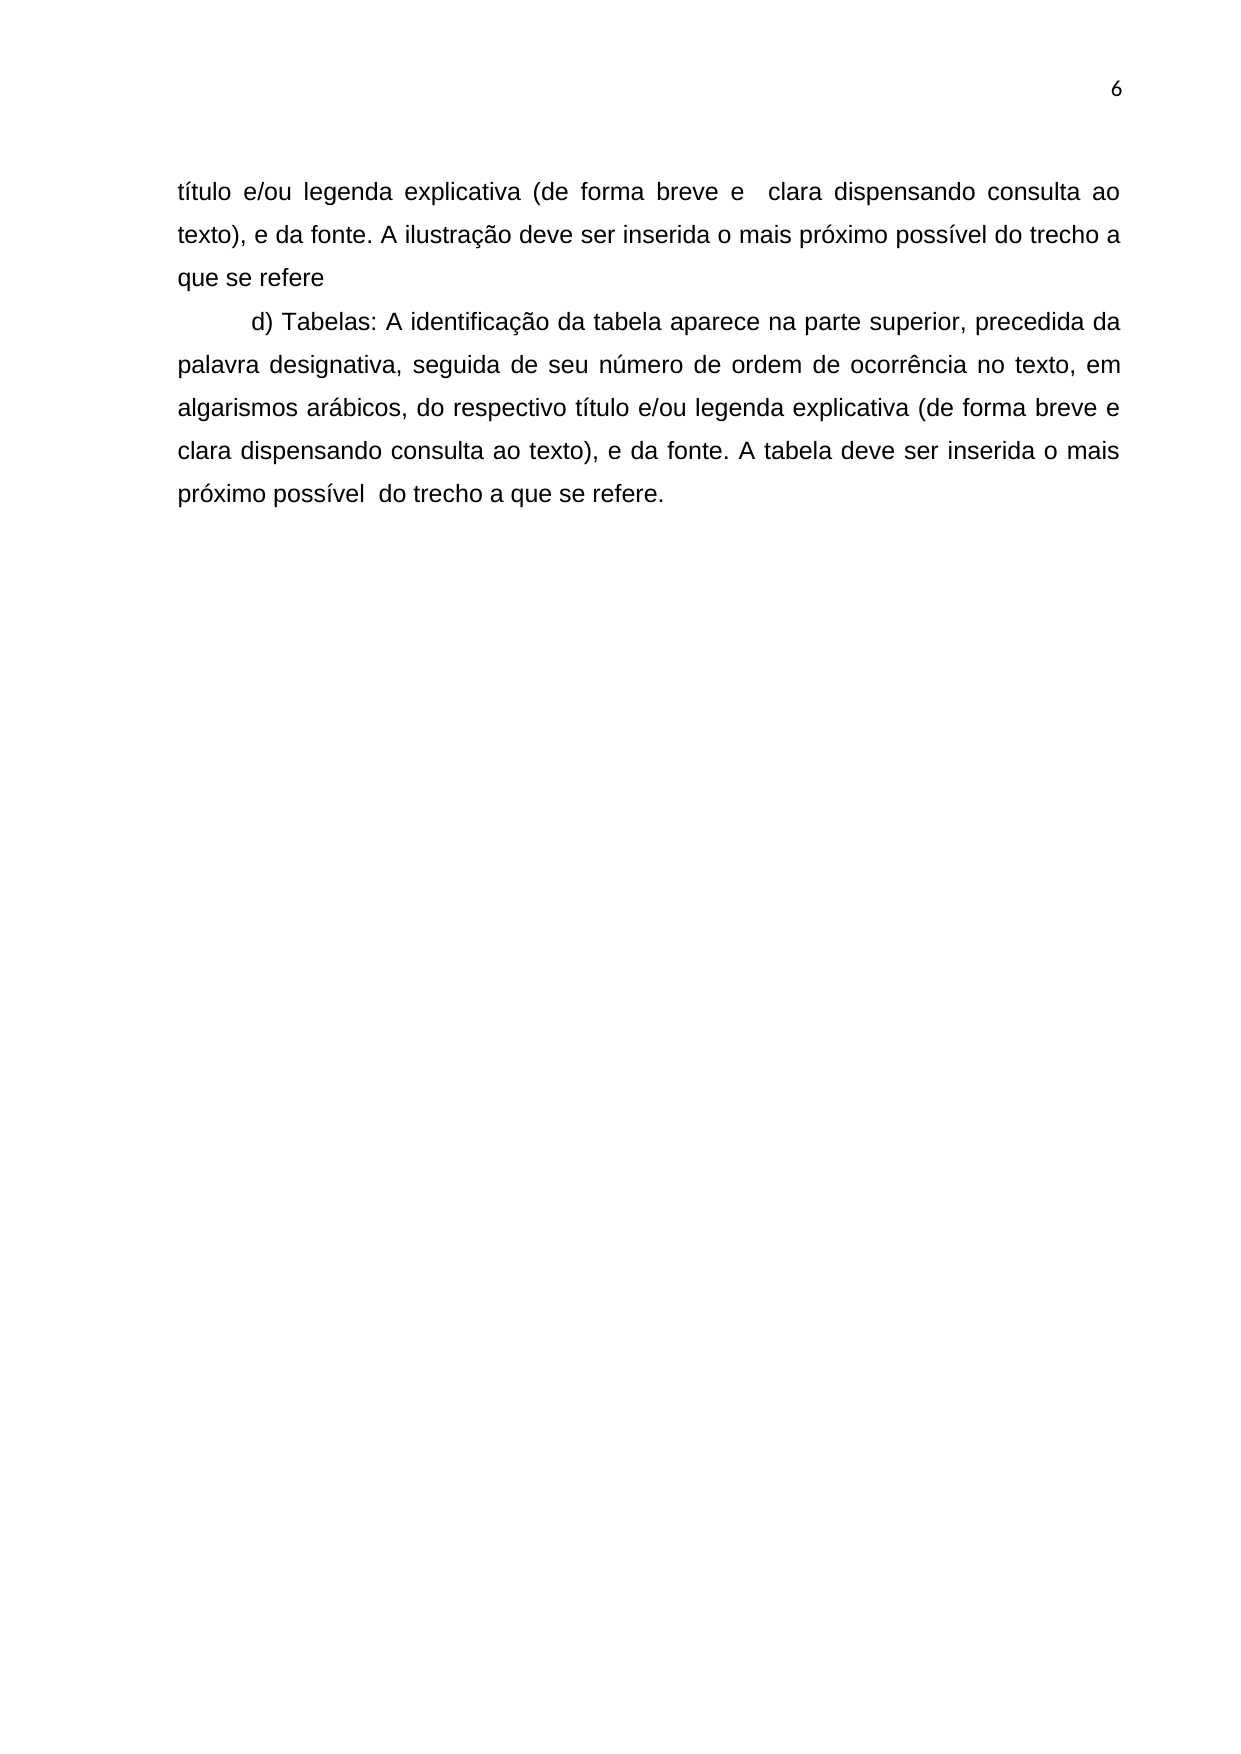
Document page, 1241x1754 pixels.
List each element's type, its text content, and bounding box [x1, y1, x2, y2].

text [177, 177, 1122, 292]
text d) Tabelas: A identificação da tabela aparece na parte superior, precedida da palavra designativa, seguida de seu número de ordem de ocorrência no texto, em algarismos arábicos, do respectivo título e/ou legenda explicativa (de forma breve e clara dispensando consulta ao texto), e da fonte. A tabela deve ser inserida o mais próximo possível do trecho a que se refere. [177, 307, 1122, 508]
